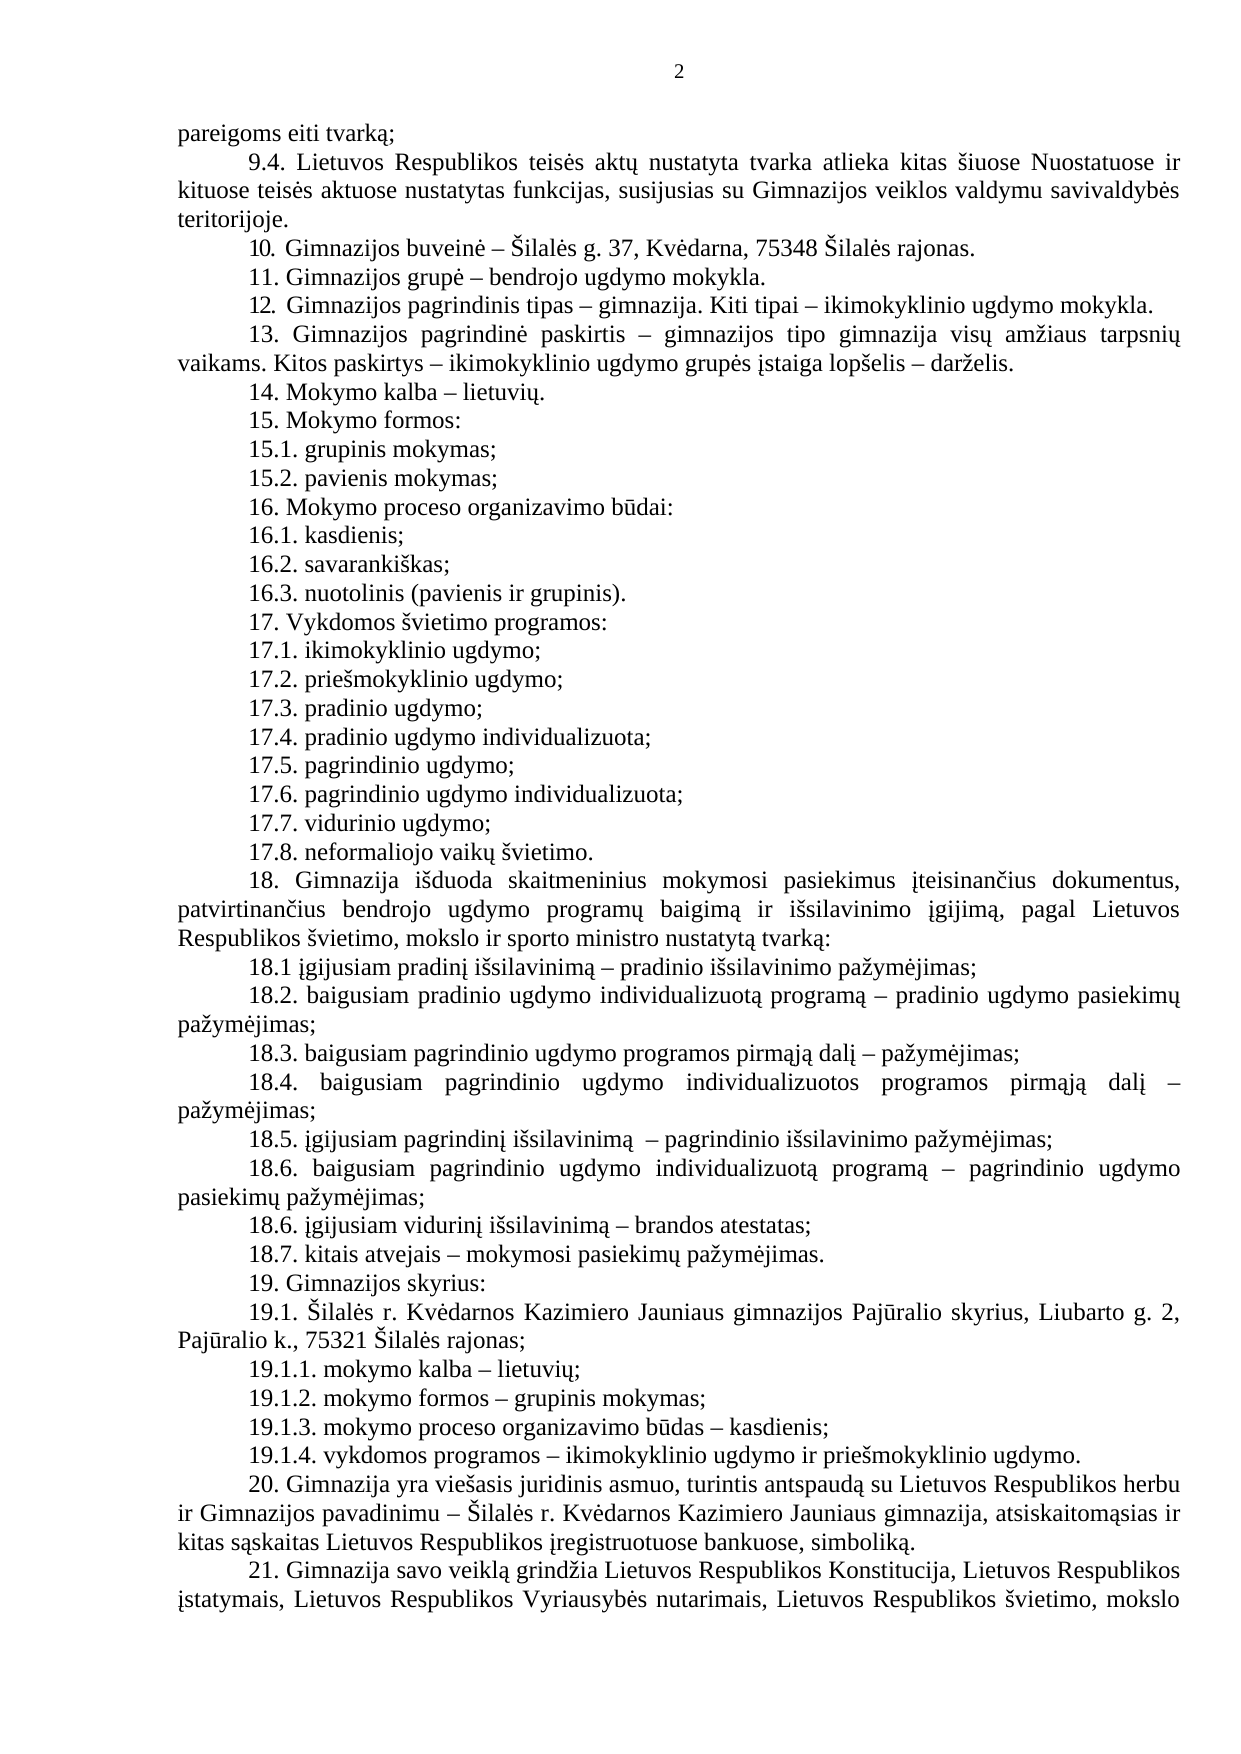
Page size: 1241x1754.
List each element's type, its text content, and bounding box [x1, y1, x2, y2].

text 15.1. grupinis mokymas; [177, 434, 1181, 463]
text 16.1. kasdienis; [177, 521, 1181, 549]
text 11. Gimnazijos grupė – bendrojo ugdymo mokykla. [177, 262, 1181, 291]
text 15. Mokymo formos: [177, 406, 1181, 434]
text 19.1.2. mokymo formos – grupinis mokymas; [177, 1383, 1181, 1412]
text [177, 1556, 1181, 1613]
text 18.2. baigusiam pradinio ugdymo individualizuotą programą – pradinio ugdymo pasiekimų pažymėjimas; [177, 981, 1181, 1038]
text 18.1 įgijusiam pradinį išsilavinimą – pradinio išsilavinimo pažymėjimas; [177, 952, 1181, 981]
text 16. Mokymo proceso organizavimo būdai: [177, 492, 1181, 521]
text 17.1. ikimokyklinio ugdymo; [177, 636, 1181, 664]
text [177, 118, 1181, 147]
text 18. Gimnazija išduoda skaitmeninius mokymosi pasiekimus įteisinančius dokumentus, patvirtinančius bendrojo ugdymo programų baigimą ir išsilavinimo įgijimą, pagal Lietuvos Respublikos švietimo, mokslo ir sporto ministro nustatytą tvarką: [177, 866, 1181, 952]
text 16.3. nuotolinis (pavienis ir grupinis). [177, 578, 1181, 607]
text 19.1.1. mokymo kalba – lietuvių; [177, 1354, 1181, 1383]
text 18.6. baigusiam pagrindinio ugdymo individualizuotą programą – pagrindinio ugdymo pasiekimų pažymėjimas; [177, 1153, 1181, 1211]
text 17.2. priešmokyklinio ugdymo; [177, 664, 1181, 693]
text 19.1.4. vykdomos programos – ikimokyklinio ugdymo ir priešmokyklinio ugdymo. [177, 1441, 1181, 1469]
text 18.5. įgijusiam pagrindinį išsilavinimą – pagrindinio išsilavinimo pažymėjimas; [177, 1124, 1181, 1153]
text 10. Gimnazijos buveinė – Šilalės g. 37, Kvėdarna, 75348 Šilalės rajonas. [177, 233, 1181, 262]
text 19.1.3. mokymo proceso organizavimo būdas – kasdienis; [177, 1412, 1181, 1441]
text 17.5. pagrindinio ugdymo; [177, 751, 1181, 779]
text 17.8. neformaliojo vaikų švietimo. [177, 837, 1181, 866]
text 18.6. įgijusiam vidurinį išsilavinimą – brandos atestatas; [177, 1211, 1181, 1239]
text 17.7. vidurinio ugdymo; [177, 808, 1181, 837]
text 17.6. pagrindinio ugdymo individualizuota; [177, 779, 1181, 808]
text 14. Mokymo kalba – lietuvių. [177, 377, 1181, 406]
text 19. Gimnazijos skyrius: [177, 1268, 1181, 1297]
text 17. Vykdomos švietimo programos: [177, 607, 1181, 636]
text 15.2. pavienis mokymas; [177, 463, 1181, 492]
text 19.1. Šilalės r. Kvėdarnos Kazimiero Jauniaus gimnazijos Pajūralio skyrius, Liubarto g. 2, Pajūralio k., 75321 Šilalės rajonas; [177, 1297, 1181, 1354]
text 12. Gimnazijos pagrindinis tipas – gimnazija. Kiti tipai – ikimokyklinio ugdymo mokykla. [177, 291, 1181, 319]
text 18.7. kitais atvejais – mokymosi pasiekimų pažymėjimas. [177, 1239, 1181, 1268]
text 17.4. pradinio ugdymo individualizuota; [177, 722, 1181, 751]
text 9.4. Lietuvos Respublikos teisės aktų nustatyta tvarka atlieka kitas šiuose Nuostatuose ir kituose teisės aktuose nustatytas funkcijas, susijusias su Gimnazijos veiklos valdymu savivaldybės teritorijoje. [177, 147, 1181, 233]
text 20. Gimnazija yra viešasis juridinis asmuo, turintis antspaudą su Lietuvos Respublikos herbu ir Gimnazijos pavadinimu – Šilalės r. Kvėdarnos Kazimiero Jauniaus gimnazija, atsiskaitomąsias ir kitas sąskaitas Lietuvos Respublikos įregistruotuose bankuose, simboliką. [177, 1469, 1181, 1556]
text 13. Gimnazijos pagrindinė paskirtis – gimnazijos tipo gimnazija visų amžiaus tarpsnių vaikams. Kitos paskirtys – ikimokyklinio ugdymo grupės įstaiga lopšelis – darželis. [177, 319, 1181, 377]
text 17.3. pradinio ugdymo; [177, 693, 1181, 722]
text 18.3. baigusiam pagrindinio ugdymo programos pirmąją dalį – pažymėjimas; [177, 1038, 1181, 1067]
text 18.4. baigusiam pagrindinio ugdymo individualizuotos programos pirmąją dalį – pažymėjimas; [177, 1067, 1181, 1124]
text 16.2. savarankiškas; [177, 549, 1181, 578]
